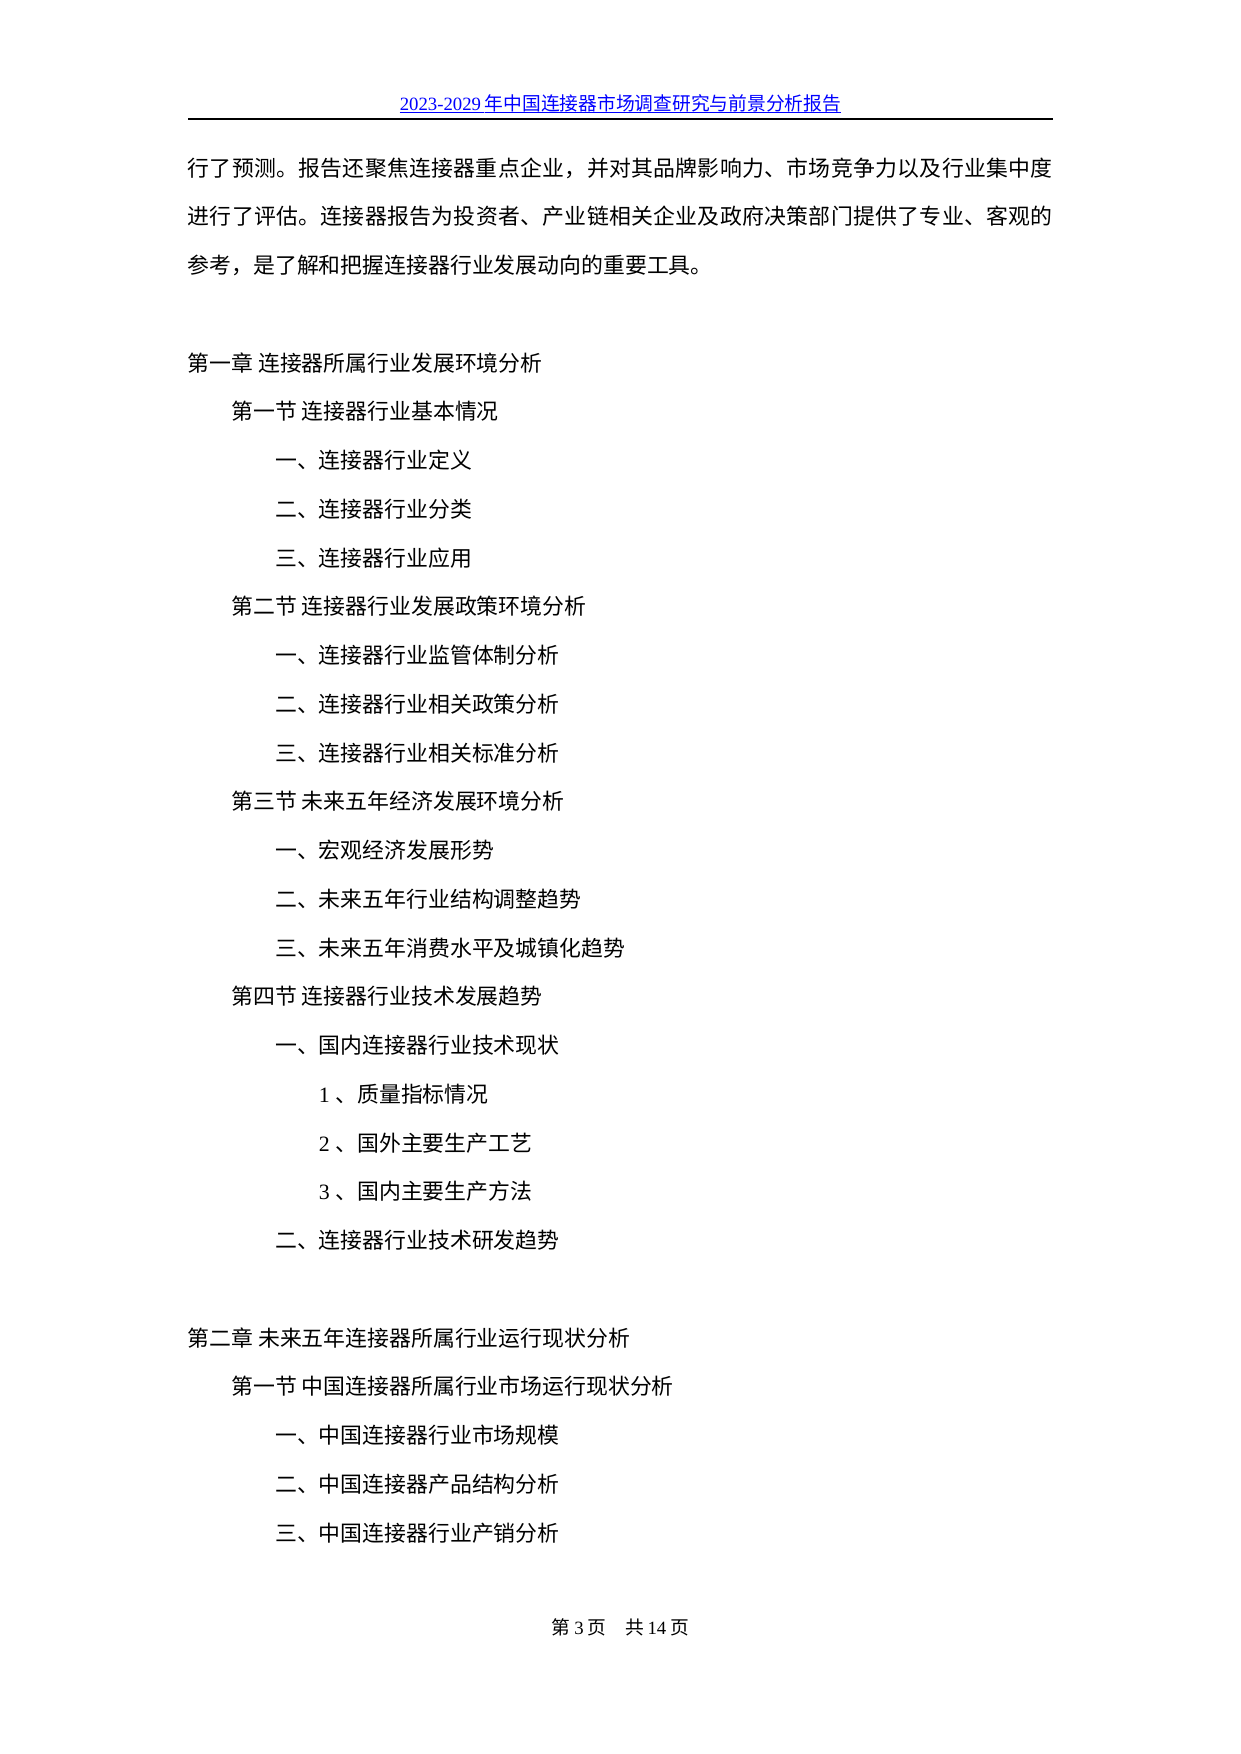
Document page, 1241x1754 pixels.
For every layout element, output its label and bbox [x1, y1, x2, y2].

text [187, 150, 1053, 1548]
